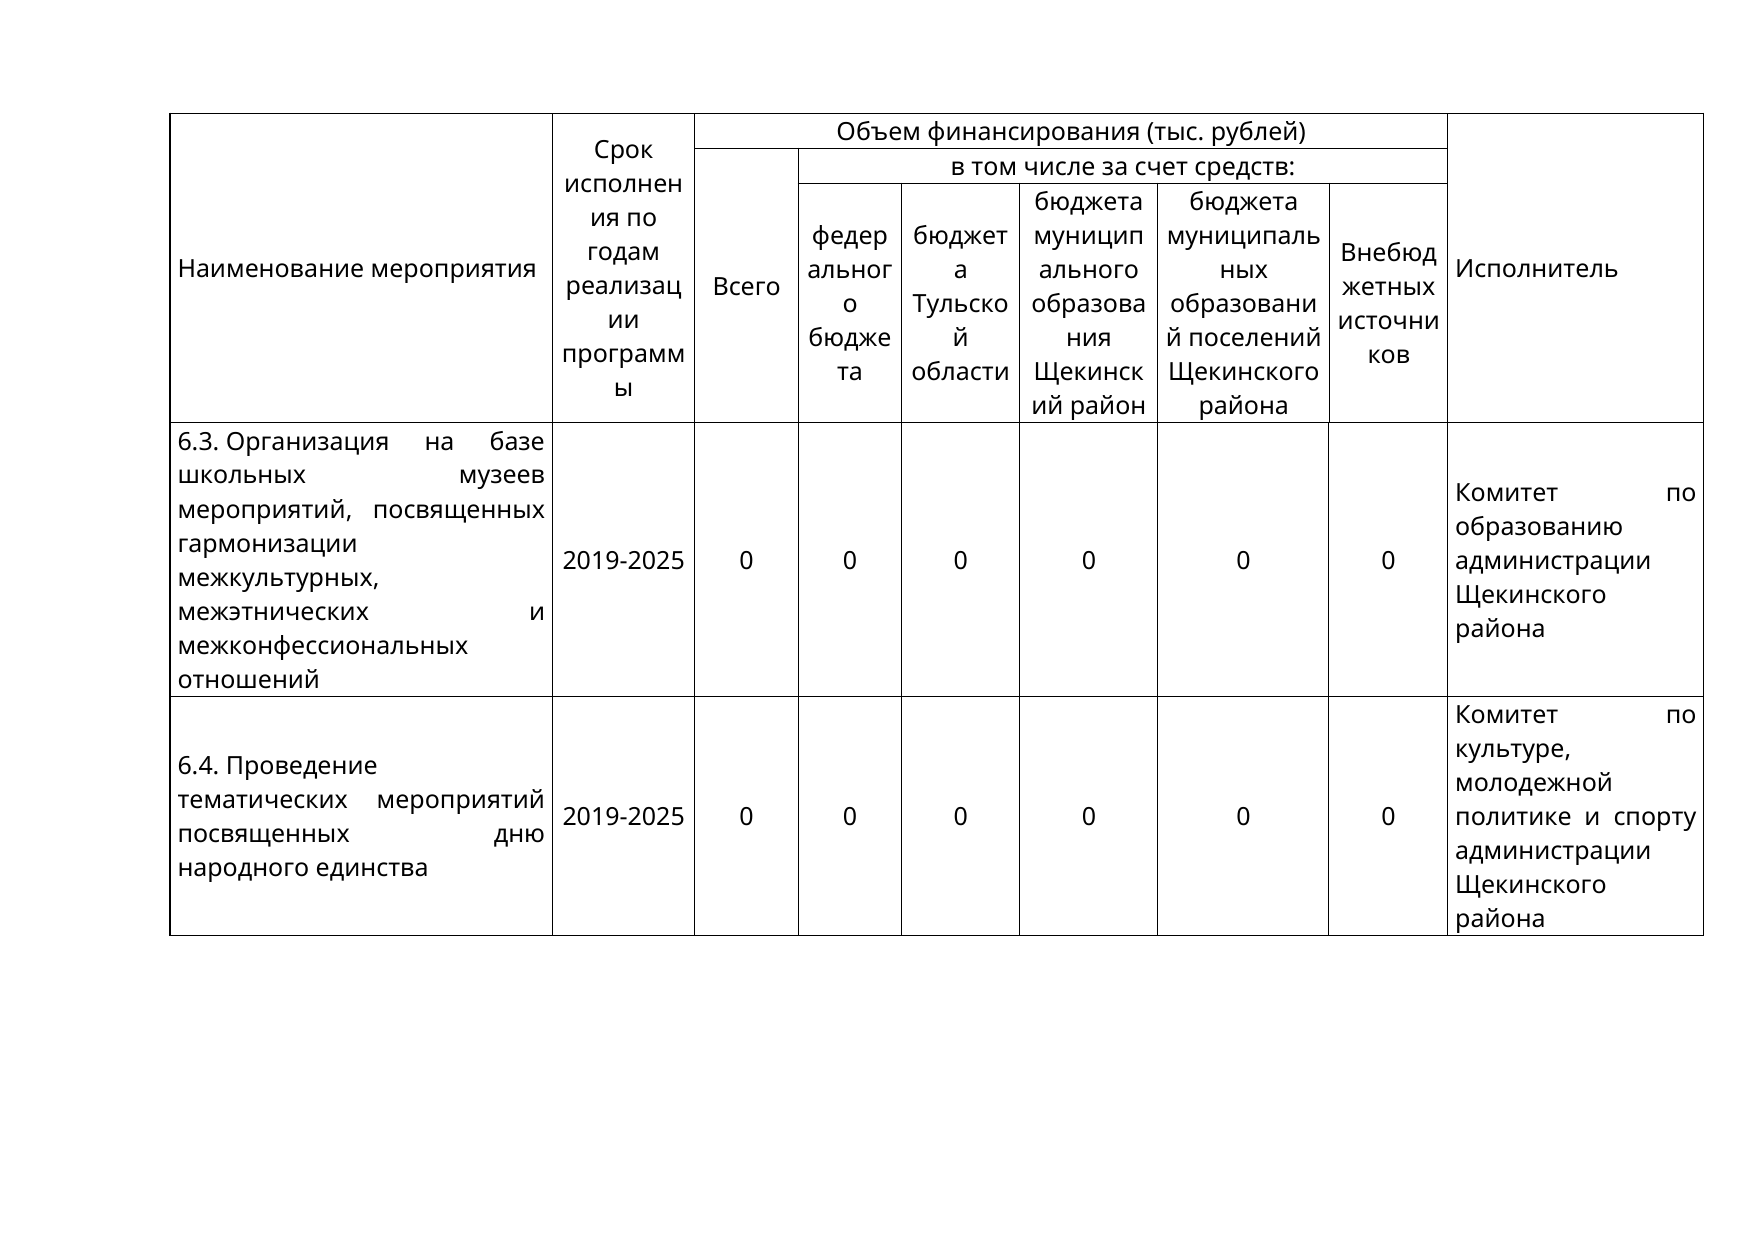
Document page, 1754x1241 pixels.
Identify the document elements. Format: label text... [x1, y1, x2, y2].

table_header Исполнитель [1448, 114, 1703, 422]
table_cell 0 [1158, 697, 1328, 935]
table_cell бюджета муниципального образования Щекинский район [1020, 184, 1157, 422]
table_cell 0 [1020, 697, 1157, 935]
table_cell Комитет по образованию администрации Щекинского района [1448, 423, 1703, 696]
table_header Наименование мероприятия [171, 114, 552, 422]
table_cell 0 [1020, 423, 1157, 696]
table_cell 0 [1158, 423, 1328, 696]
table_cell 2019-2025 [553, 423, 694, 696]
table_cell 0 [1329, 697, 1447, 935]
table_cell бюджета муниципальных образований поселений Щекинского района [1158, 184, 1329, 422]
table_cell 2019-2025 [553, 697, 694, 935]
table_cell 6.4. Проведение тематических мероприятий посвященных дню народного единства [171, 697, 552, 935]
table_cell 0 [695, 697, 798, 935]
table_cell 0 [799, 423, 901, 696]
table_cell 6.3. Организация на базе школьных музеев мероприятий, посвященных гармонизации межкультурных, межэтнических и межконфессиональных отношений [171, 423, 552, 696]
table_cell Внебюджетных источников [1330, 184, 1447, 422]
table_cell федерального бюджета [799, 184, 901, 422]
table_header Срок исполнения по годам реализации программы [553, 114, 694, 422]
table_cell 0 [902, 697, 1019, 935]
table_cell 0 [799, 697, 901, 935]
table_cell 0 [1329, 423, 1447, 696]
table_cell Комитет по культуре, молодежной политике и спорту администрации Щекинского района [1448, 697, 1703, 935]
table_cell в том числе за счет средств: [799, 149, 1447, 183]
table_cell Всего [695, 149, 798, 422]
table_cell 0 [902, 423, 1019, 696]
table_cell 0 [695, 423, 798, 696]
table_header Объем финансирования (тыс. рублей) [695, 114, 1447, 147]
table_cell бюджета Тульской области [902, 184, 1019, 422]
